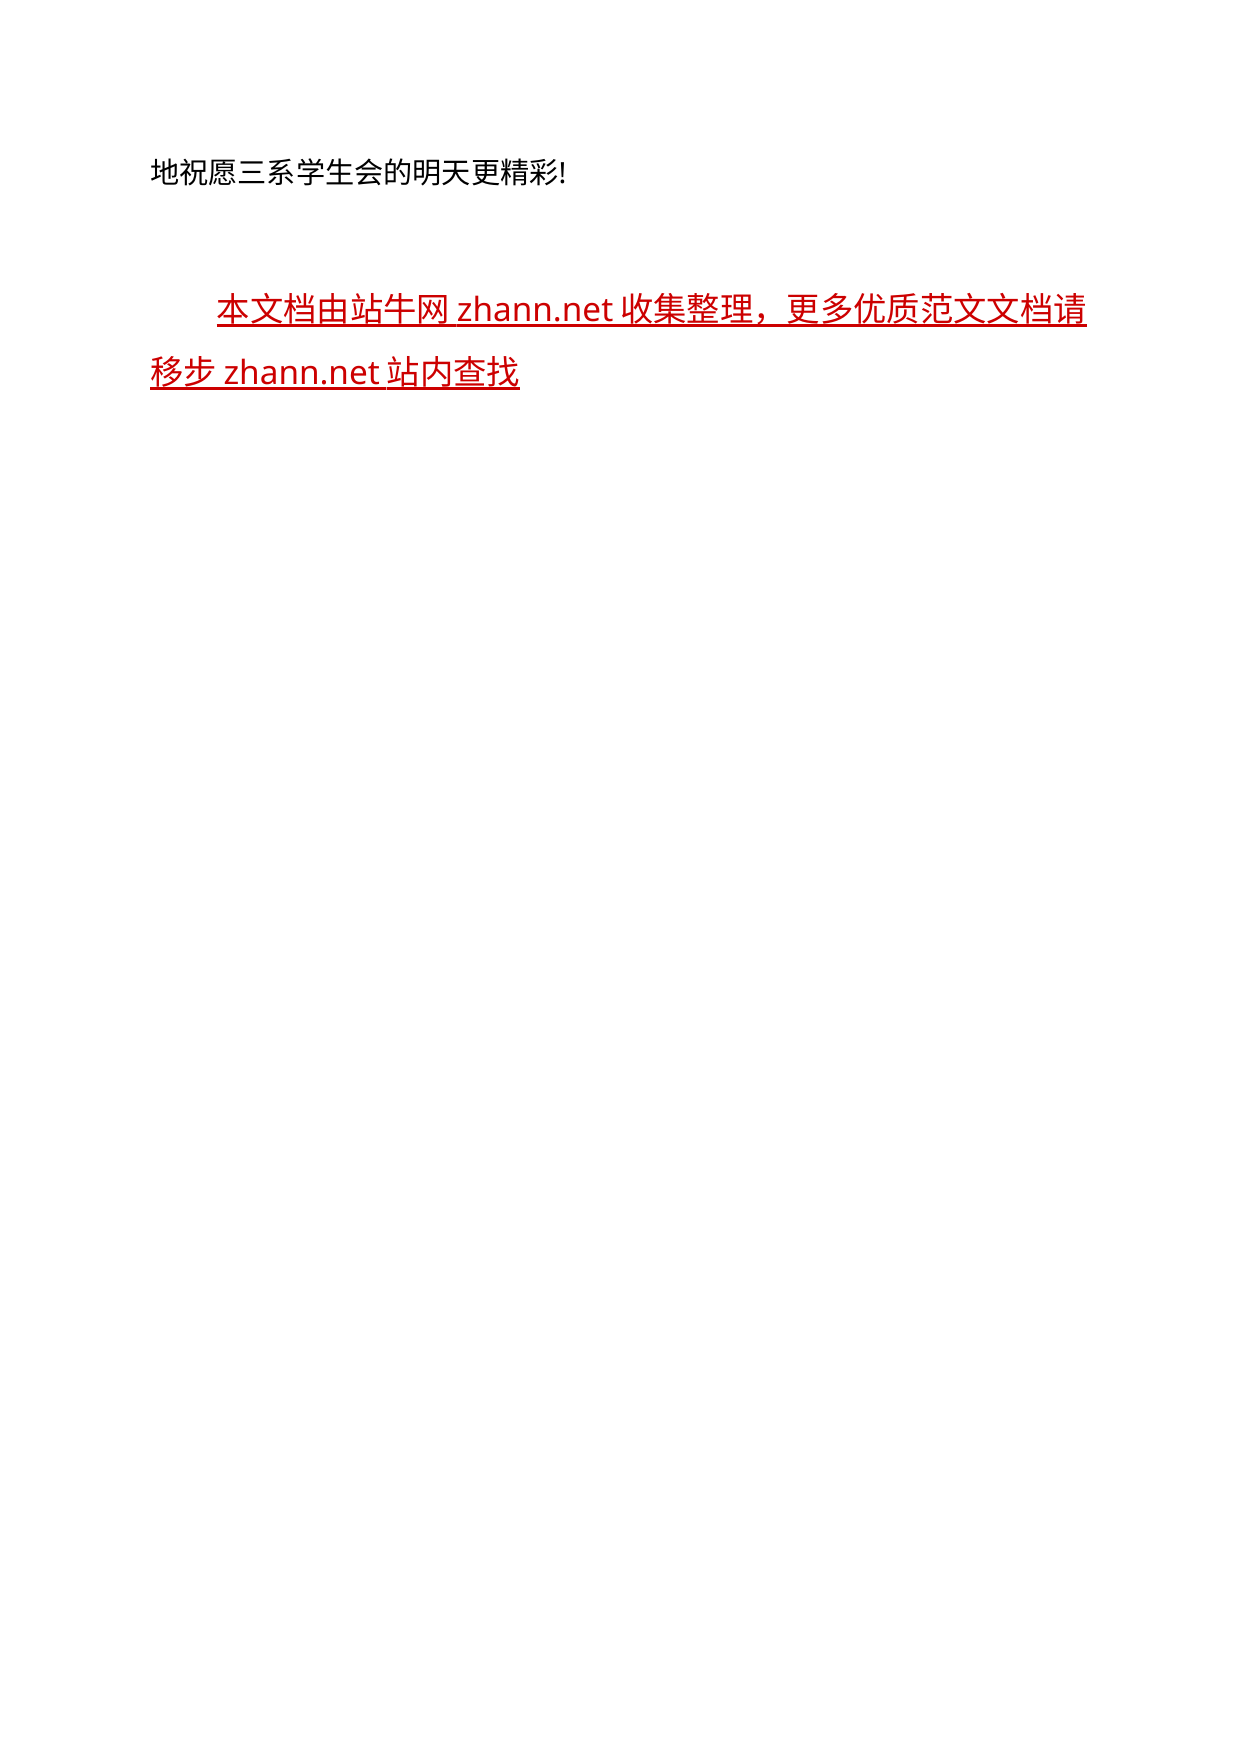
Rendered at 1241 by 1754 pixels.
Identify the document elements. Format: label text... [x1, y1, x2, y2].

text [150, 150, 1090, 192]
text 本文档由站牛网zhann.net收集整理，更多优质范文文档请移步zhann.net站内查找 [150, 283, 1090, 394]
